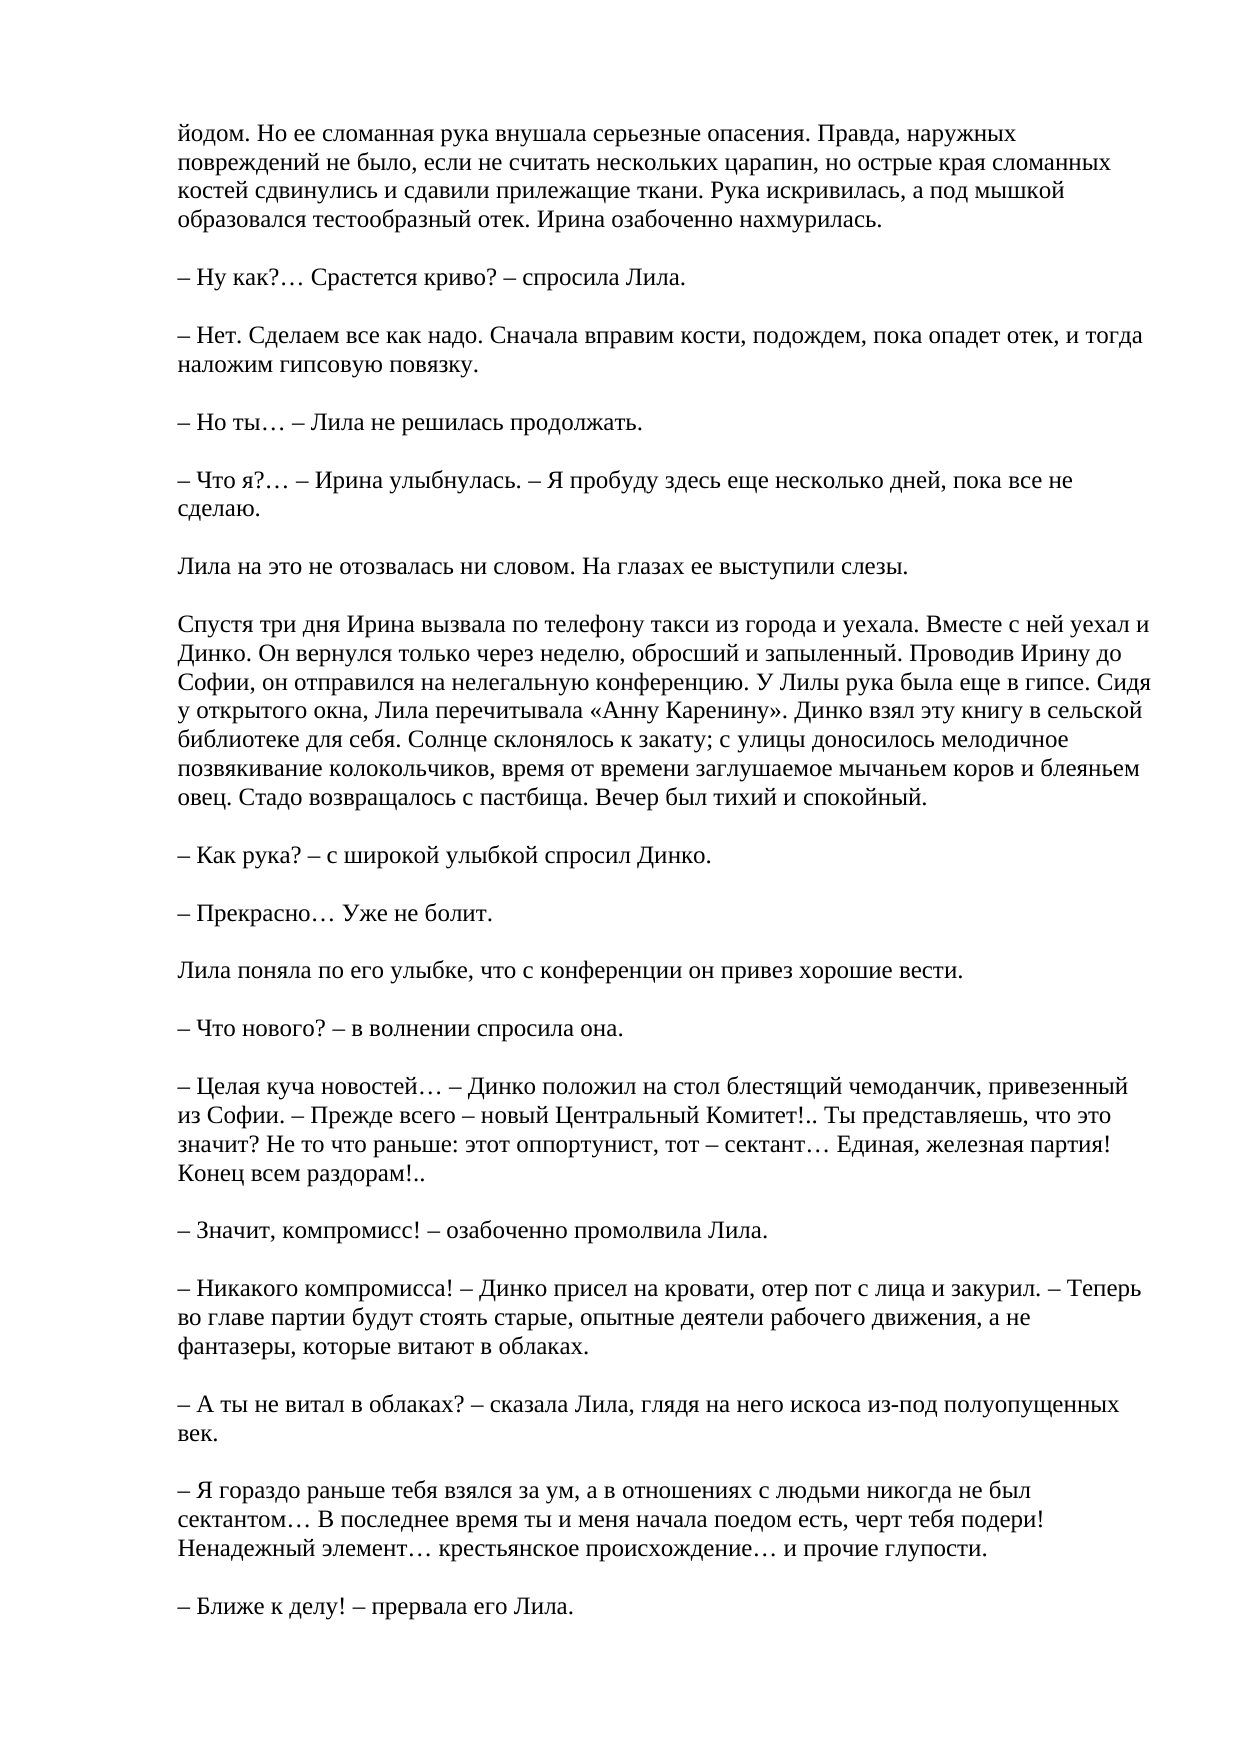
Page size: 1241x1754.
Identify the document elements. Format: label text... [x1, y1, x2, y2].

text – Я гораздо раньше тебя взялся за ум, а в отношениях с людьми никогда не был сектантом… В последнее время ты и меня начала поедом есть, черт тебя подери! Ненадежный элемент… крестьянское происхождение… и прочие глупости. [177, 1476, 1152, 1562]
text – Как рука? – с широкой улыбкой спросил Динко. [177, 840, 1152, 868]
text – Ближе к делу! – прервала его Лила. [177, 1591, 1152, 1620]
text – А ты не витал в облаках? – сказала Лила, глядя на него искоса из-под полуопущенных век. [177, 1389, 1152, 1446]
text – Ну как?… Срастется криво? – спросила Лила. [177, 262, 1152, 291]
text – Но ты… – Лила не решилась продолжать. [177, 407, 1152, 436]
text – Нет. Сделаем все как надо. Сначала вправим кости, подождем, пока опадет отек, и тогда наложим гипсовую повязку. [177, 320, 1152, 378]
text Лила поняла по его улыбке, что с конференции он привез хорошие вести. [177, 956, 1152, 984]
text – Что нового? – в волнении спросила она. [177, 1013, 1152, 1042]
text Лила на это не отозвалась ни словом. На глазах ее выступили слезы. [177, 551, 1152, 580]
text – Прекрасно… Уже не болит. [177, 898, 1152, 926]
text – Целая куча новостей… – Динко положил на стол блестящий чемоданчик, привезенный из Софии. – Прежде всего – новый Центральный Комитет!.. Ты представляешь, что это значит? Не то что раньше: этот оппортунист, тот – сектант… Единая, железная партия! Конец всем раздорам!.. [177, 1071, 1152, 1186]
text Спустя три дня Ирина вызвала по телефону такси из города и уехала. Вместе с ней уехал и Динко. Он вернулся только через неделю, обросший и запыленный. Проводив Ирину до Софии, он отправился на нелегальную конференцию. У Лилы рука была еще в гипсе. Сидя у открытого окна, Лила перечитывала «Анну Каренину». Динко взял эту книгу в сельской библиотеке для себя. Солнце склонялось к закату; с улицы доносилось мелодичное позвякивание колокольчиков, время от времени заглушаемое мычаньем коров и блеяньем овец. Стадо возвращалось с пастбища. Вечер был тихий и спокойный. [177, 609, 1152, 811]
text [177, 118, 1152, 233]
text – Значит, компромисс! – озабоченно промолвила Лила. [177, 1216, 1152, 1244]
text – Что я?… – Ирина улыбнулась. – Я пробуду здесь еще несколько дней, пока все не сделаю. [177, 465, 1152, 522]
text – Никакого компромисса! – Динко присел на кровати, отер пот с лица и закурил. – Теперь во главе партии будут стоять старые, опытные деятели рабочего движения, а не фантазеры, которые витают в облаках. [177, 1273, 1152, 1360]
